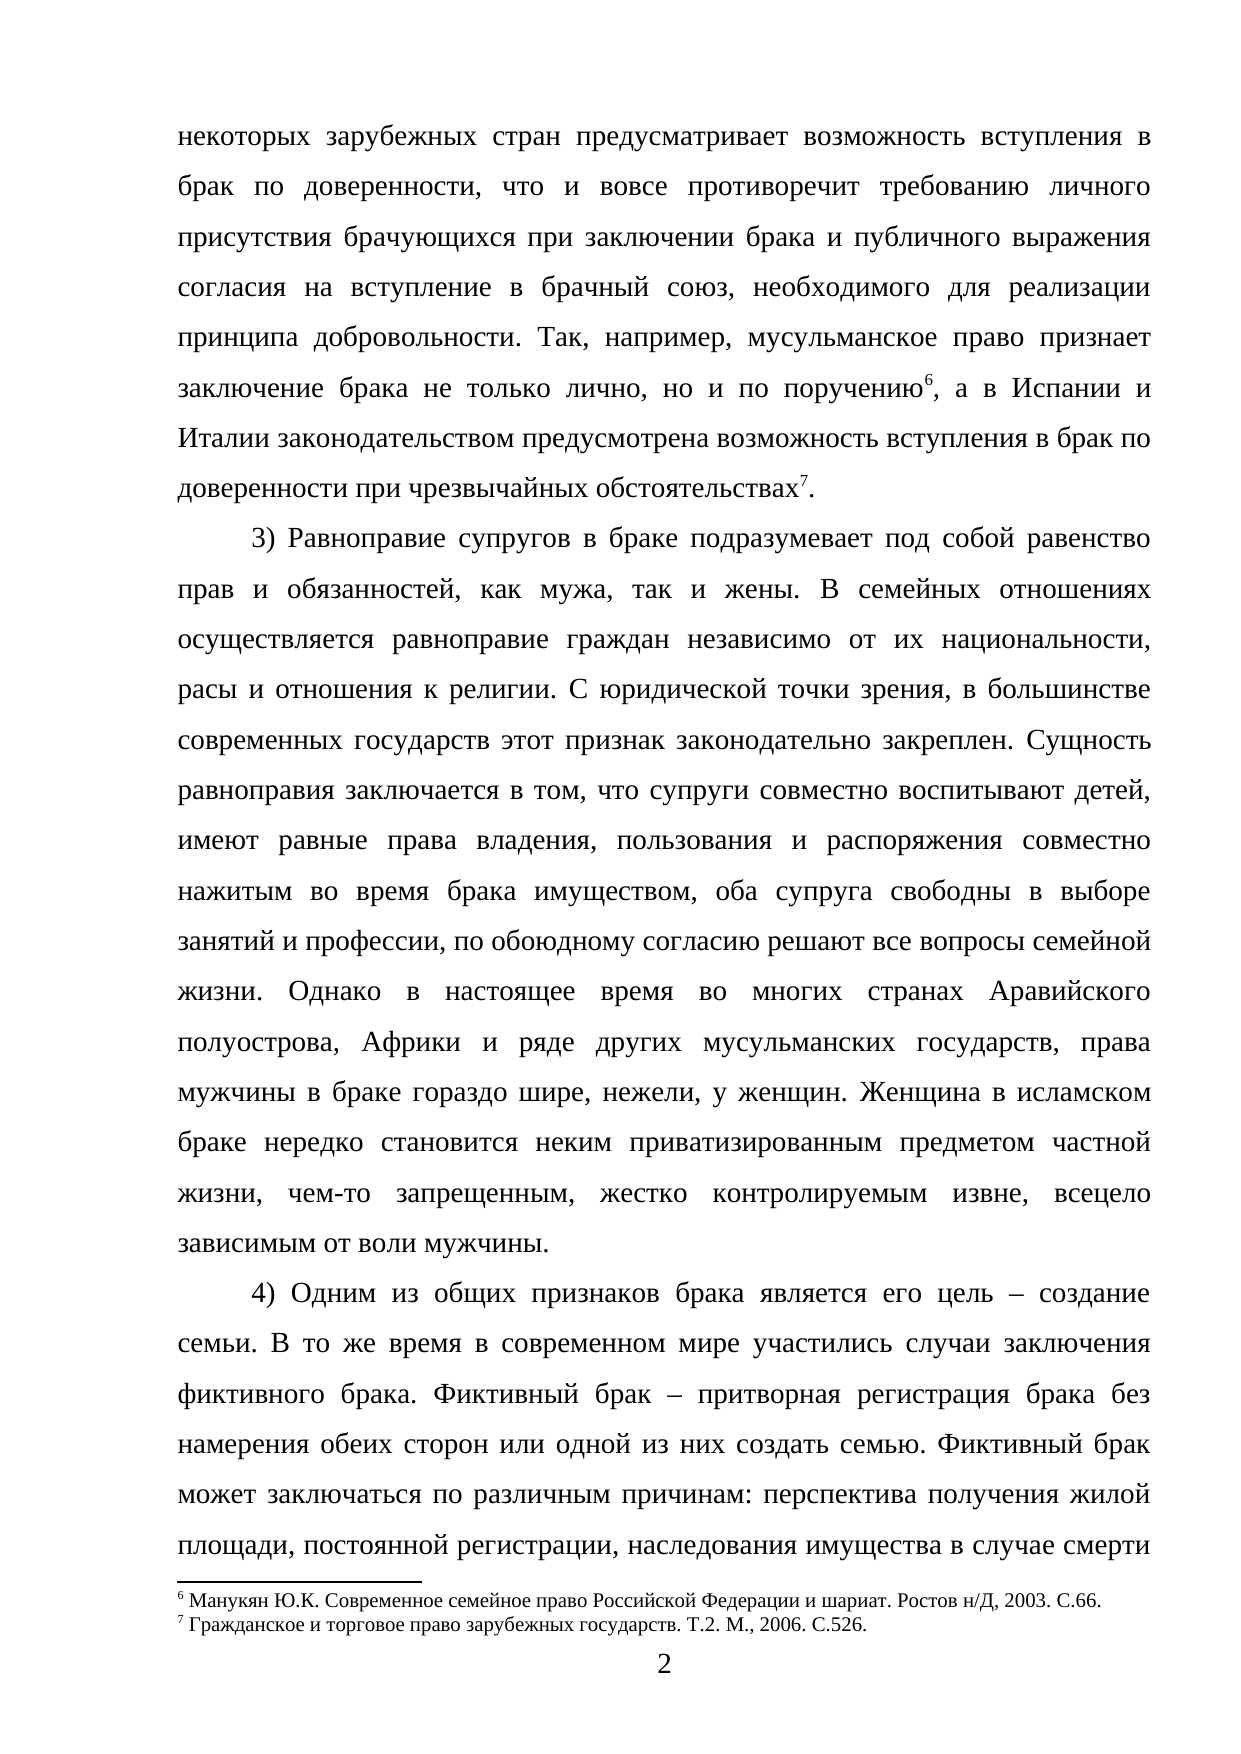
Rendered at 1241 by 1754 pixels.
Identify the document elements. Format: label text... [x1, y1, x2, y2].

text 3) Равноправие супругов в браке подразумевает под собой равенство прав и обязанностей, как мужа, так и жены. В семейных отношениях осуществляется равноправие граждан независимо от их национальности, расы и отношения к религии. С юридической точки зрения, в большинстве современных государств этот признак законодательно закреплен. Сущность равноправия заключается в том, что супруги совместно воспитывают детей, имеют равные права владения, пользования и распоряжения совместно нажитым во время брака имуществом, оба супруга свободны в выборе занятий и профессии, по обоюдному согласию решают все вопросы семейной жизни. Однако в настоящее время во многих странах Аравийского полуострова, Африки и ряде других мусульманских государств, права мужчины в браке гораздо шире, нежели, у женщин. Женщина в исламском браке нередко становится неким приватизированным предметом частной жизни, чем-то запрещенным, жестко контролируемым извне, всецело зависимым от воли мужчины. [177, 521, 1152, 1258]
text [177, 118, 1152, 504]
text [177, 1275, 1152, 1560]
